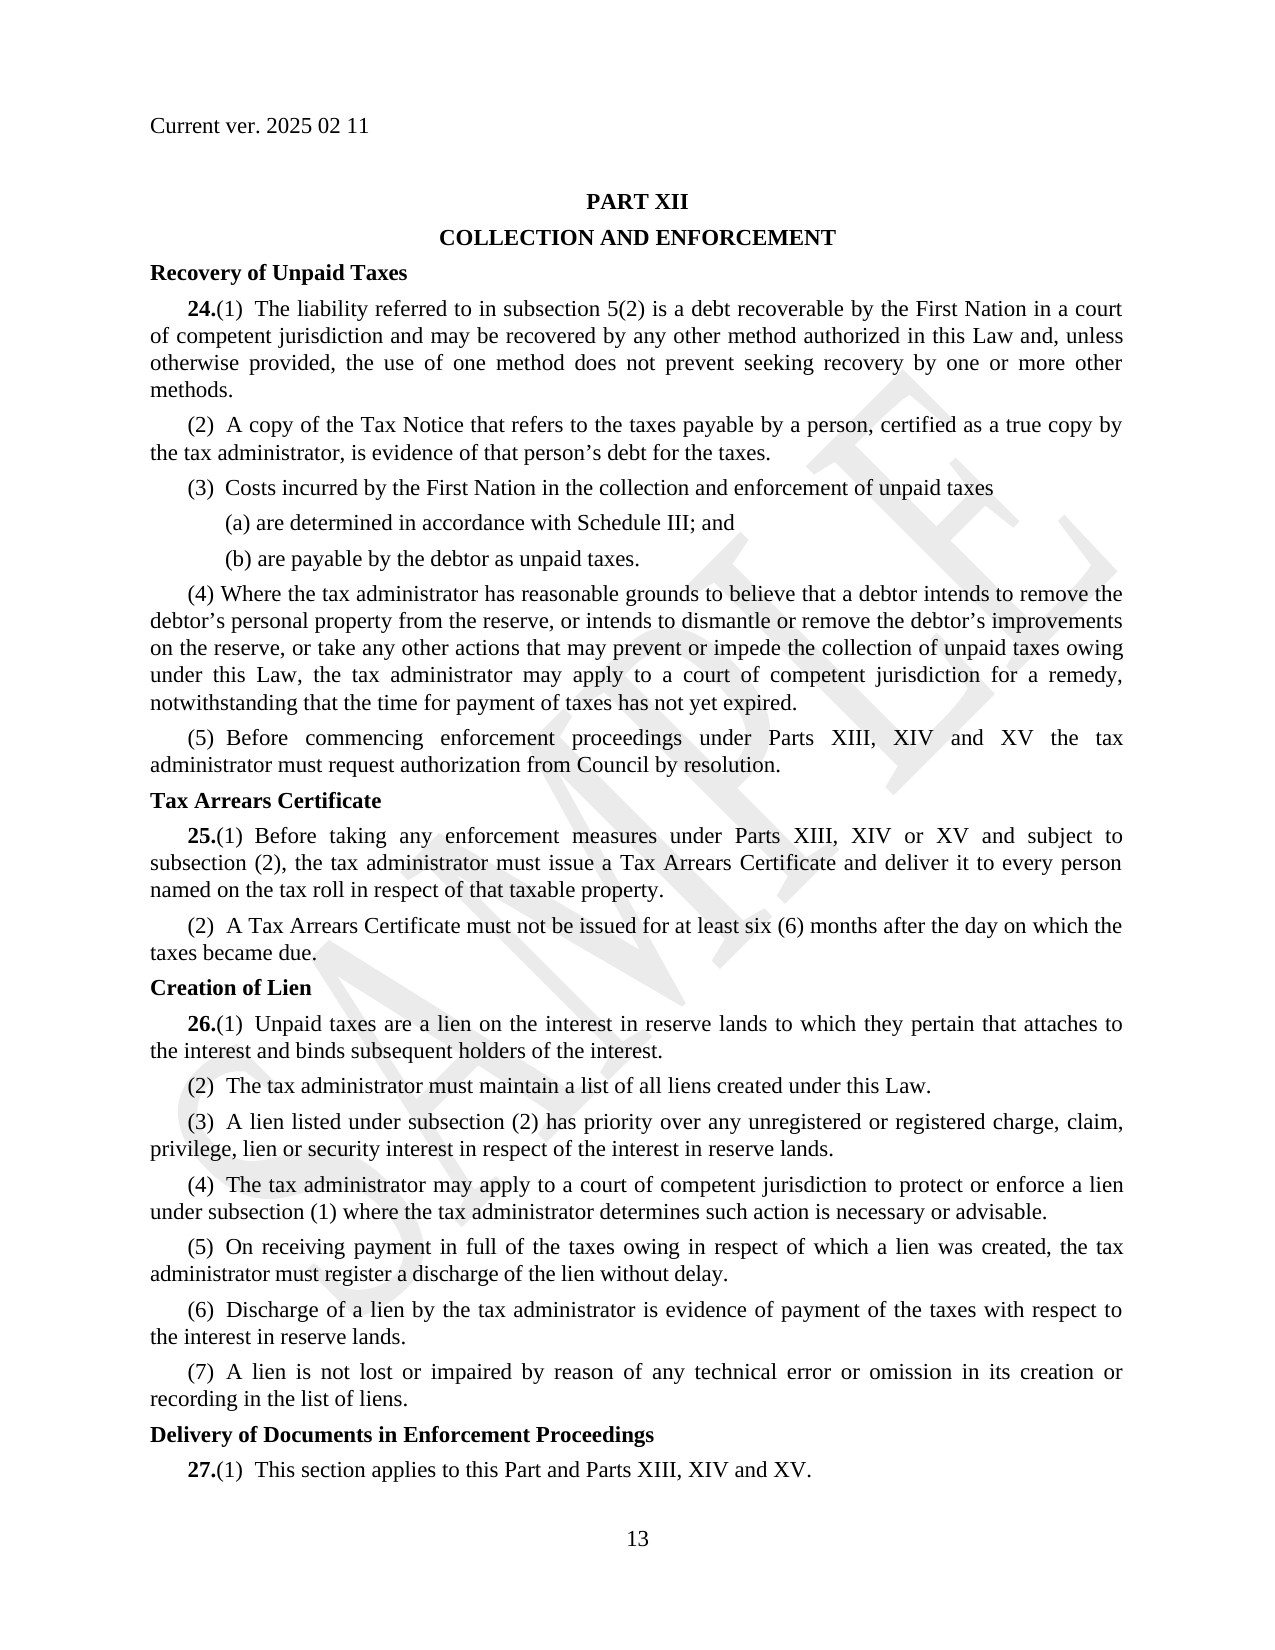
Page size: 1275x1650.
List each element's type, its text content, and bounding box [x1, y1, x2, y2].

text 26.(1) Unpaid taxes are a lien on the interest in reserve lands to which they pertain that attaches to the interest and binds subsequent holders of the interest. [150, 1009, 1125, 1063]
text PART XII [150, 187, 1125, 214]
text (5) On receiving payment in full of the taxes owing in respect of which a lien was created, the tax administrator must register a discharge of the lien without delay. [150, 1232, 1125, 1287]
text (3) A lien listed under subsection (2) has priority over any unregistered or registered charge, claim, privilege, lien or security interest in respect of the interest in reserve lands. [150, 1107, 1125, 1161]
text 24.(1) The liability referred to in subsection 5(2) is a debt recoverable by the First Nation in a court of competent jurisdiction and may be recovered by any other method authorized in this Law and, unless otherwise provided, the use of one method does not prevent seeking recovery by one or more other methods. [150, 294, 1125, 402]
text (a) are determined in accordance with Schedule III; and [187, 509, 1125, 536]
text (5) Before commencing enforcement proceedings under Parts XIII, XIV and XV the tax administrator must request authorization from Council by resolution. [150, 723, 1125, 778]
text 25.(1) Before taking any enforcement measures under Parts XIII, XIV or XV and subject to subsection (2), the tax administrator must issue a Tax Arrears Certificate and deliver it to every person named on the tax roll in respect of that taxable property. [150, 821, 1125, 903]
text (4) Where the tax administrator has reasonable grounds to believe that a debtor intends to remove the debtor’s personal property from the reserve, or intends to dismantle or remove the debtor’s improvements on the reserve, or take any other actions that may prevent or impede the collection of unpaid taxes owing under this Law, the tax administrator may apply to a court of competent jurisdiction for a remedy, notwithstanding that the time for payment of taxes has not yet expired. [150, 579, 1125, 715]
text (2) The tax administrator must maintain a list of all liens created under this Law. [150, 1072, 1125, 1099]
text (b) are payable by the debtor as unpaid taxes. [187, 544, 1125, 571]
text (3) Costs incurred by the First Nation in the collection and enforcement of unpaid taxes [150, 473, 1125, 500]
text Tax Arrears Certificate [150, 786, 1125, 813]
text 27.(1) This section applies to this Part and Parts XIII, XIV and XV. [150, 1456, 1125, 1483]
text (4) The tax administrator may apply to a court of competent jurisdiction to protect or enforce a lien under subsection (1) where the tax administrator determines such action is necessary or advisable. [150, 1170, 1125, 1224]
text Creation of Lien [150, 974, 1125, 1001]
text (7) A lien is not lost or impaired by reason of any technical error or omission in its creation or recording in the list of liens. [150, 1358, 1125, 1412]
text COLLECTION AND ENFORCEMENT [150, 223, 1125, 250]
text Recovery of Unpaid Taxes [150, 258, 1125, 286]
text (2) A copy of the Tax Notice that refers to the taxes payable by a person, certified as a true copy by the tax administrator, is evidence of that person’s debt for the taxes. [150, 411, 1125, 465]
text (6) Discharge of a lien by the tax administrator is evidence of payment of the taxes with respect to the interest in reserve lands. [150, 1295, 1125, 1349]
text Delivery of Documents in Enforcement Proceedings [150, 1420, 1125, 1447]
text (2) A Tax Arrears Certificate must not be issued for at least six (6) months after the day on which the taxes became due. [150, 911, 1125, 965]
